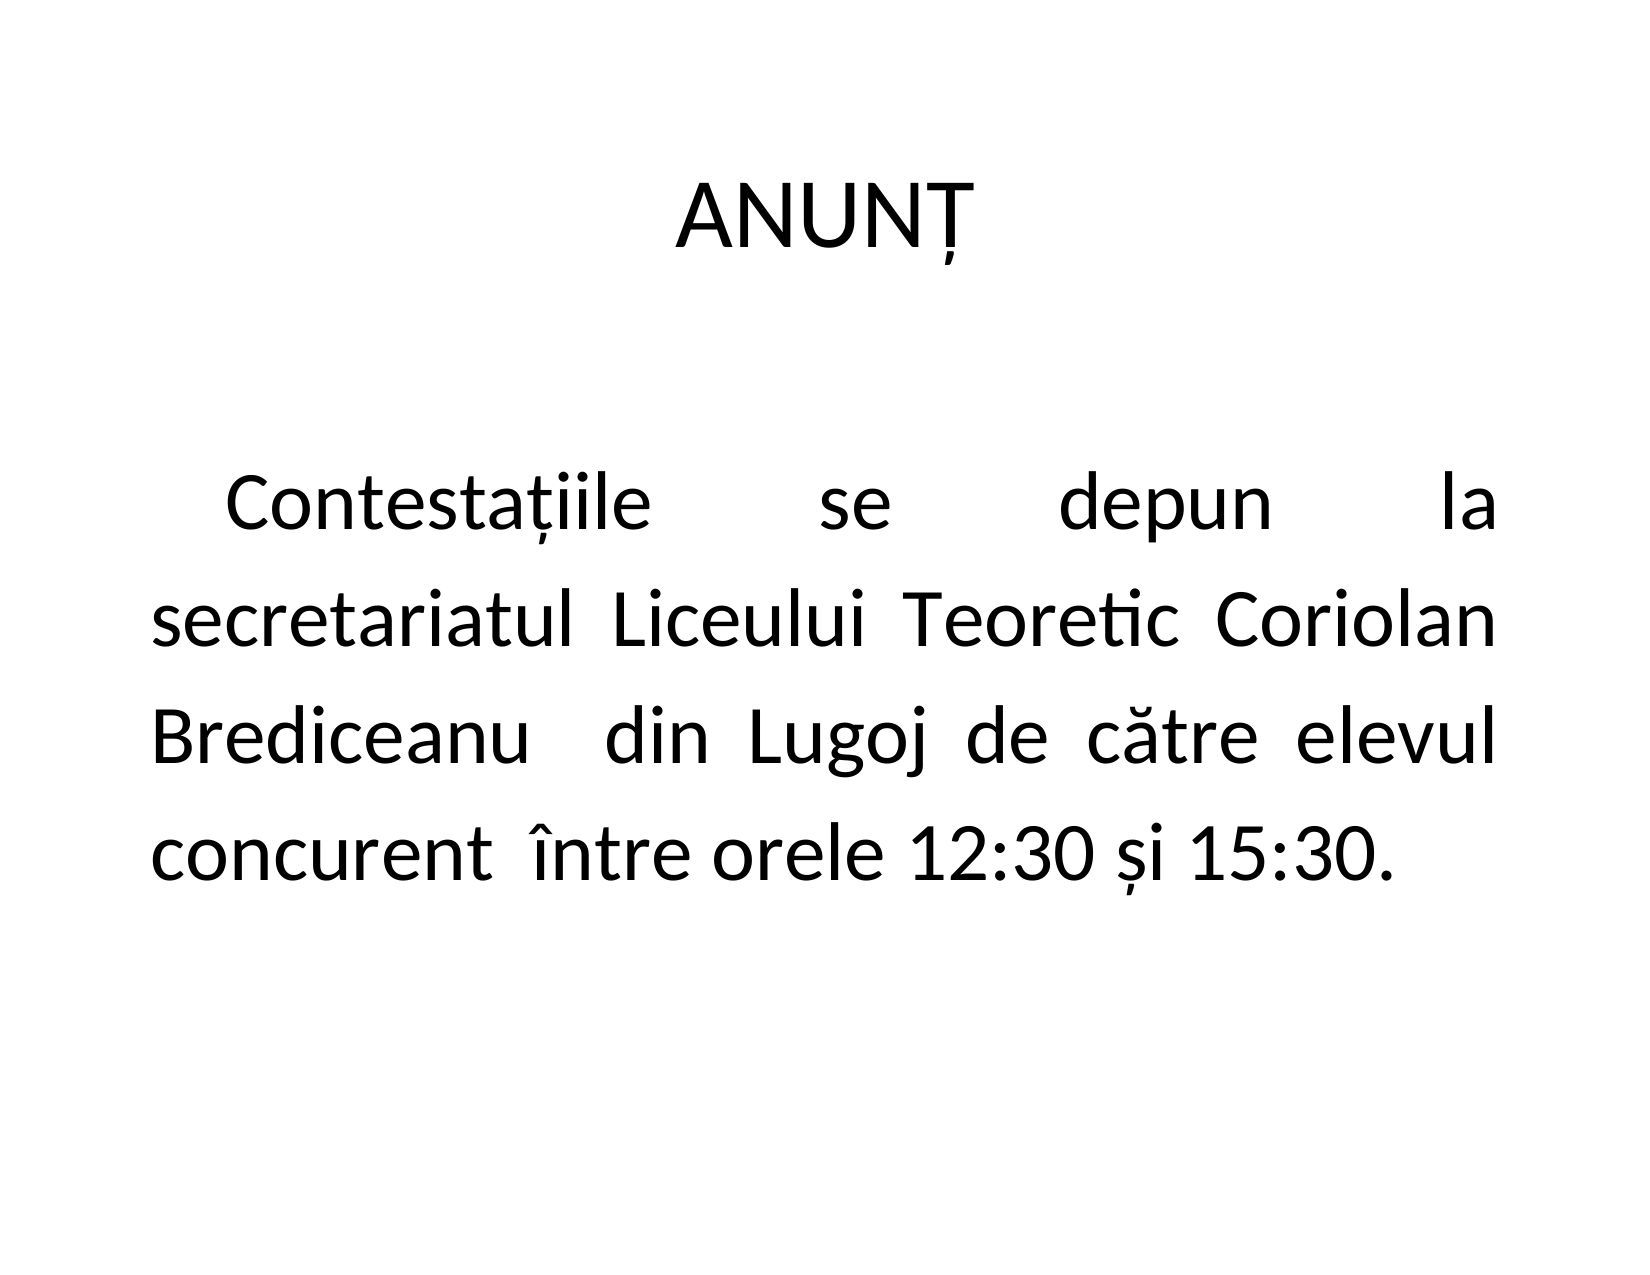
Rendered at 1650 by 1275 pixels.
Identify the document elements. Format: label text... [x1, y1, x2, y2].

text Contestațiile se depun la secretariatul Liceului Teoretic Coriolan Brediceanu din Lugoj de către elevul concurent între orele 12:30 și 15:30. [150, 449, 1500, 902]
text ANUNȚ [150, 150, 1500, 272]
